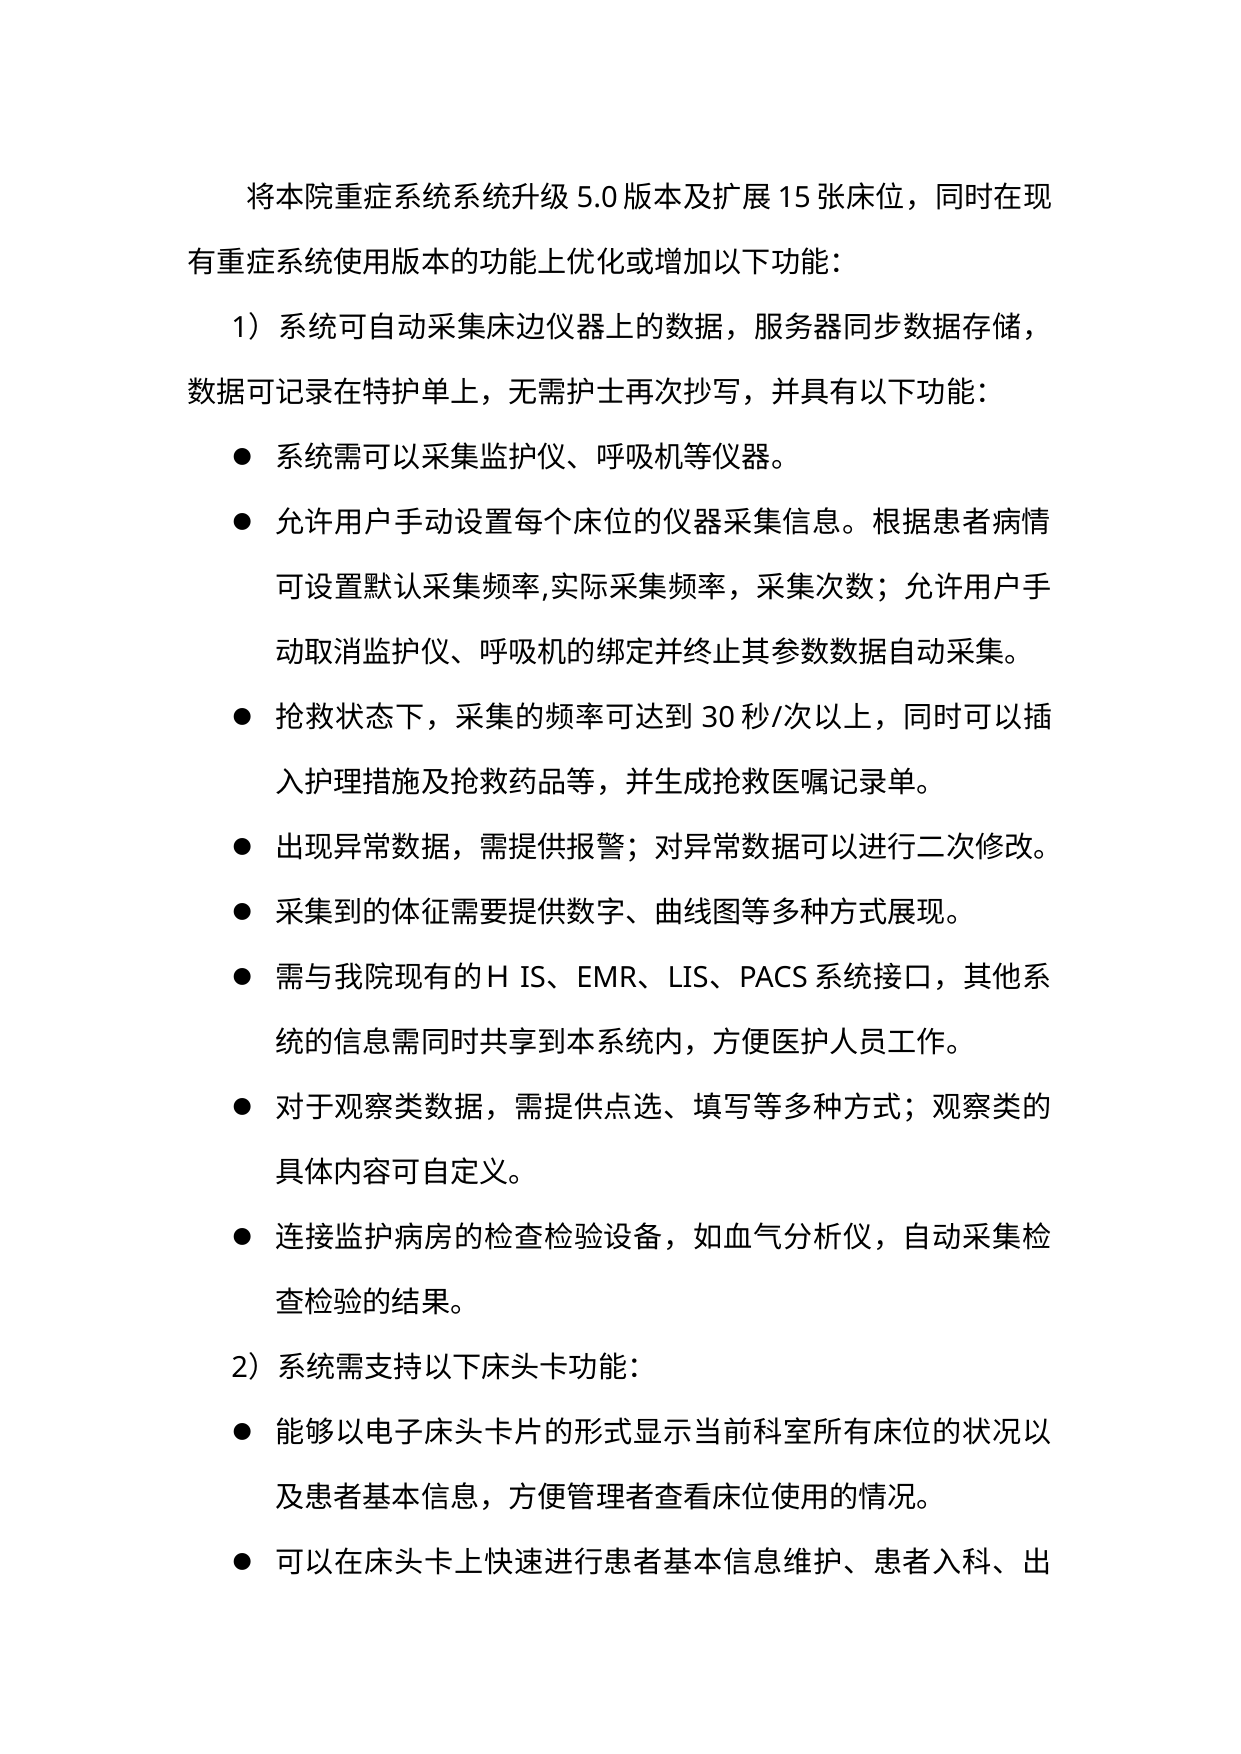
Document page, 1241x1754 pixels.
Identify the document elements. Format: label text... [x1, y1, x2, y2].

list 系统需可以采集监护仪、呼吸机等仪器。 [231, 422, 1053, 487]
list 连接监护病房的检查检验设备，如血气分析仪，自动采集检查检验的结果。 [231, 1202, 1053, 1332]
text 将本院重症系统系统升级5.0版本及扩展15张床位，同时在现有重症系统使用版本的功能上优化或增加以下功能： [187, 162, 1053, 292]
list 抢救状态下，采集的频率可达到30秒/次以上，同时可以插入护理措施及抢救药品等，并生成抢救医嘱记录单。 [231, 682, 1053, 812]
list 出现异常数据，需提供报警；对异常数据可以进行二次修改。 [231, 812, 1053, 877]
list 允许用户手动设置每个床位的仪器采集信息。根据患者病情可设置默认采集频率,实际采集频率，采集次数；允许用户手动取消监护仪、呼吸机的绑定并终止其参数数据自动采集。 [231, 487, 1053, 682]
text 2）系统需支持以下床头卡功能： [187, 1332, 1053, 1397]
list 需与我院现有的ＨIS、EMR、LIS、PACS系统接口，其他系统的信息需同时共享到本系统内，方便医护人员工作。 [231, 942, 1053, 1072]
list 对于观察类数据，需提供点选、填写等多种方式；观察类的具体内容可自定义。 [231, 1072, 1053, 1202]
list 能够以电子床头卡片的形式显示当前科室所有床位的状况以及患者基本信息，方便管理者查看床位使用的情况。 [231, 1397, 1053, 1527]
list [231, 1527, 1053, 1592]
list 采集到的体征需要提供数字、曲线图等多种方式展现。 [231, 877, 1053, 942]
text 1）系统可自动采集床边仪器上的数据，服务器同步数据存储，数据可记录在特护单上，无需护士再次抄写，并具有以下功能： [187, 292, 1053, 422]
